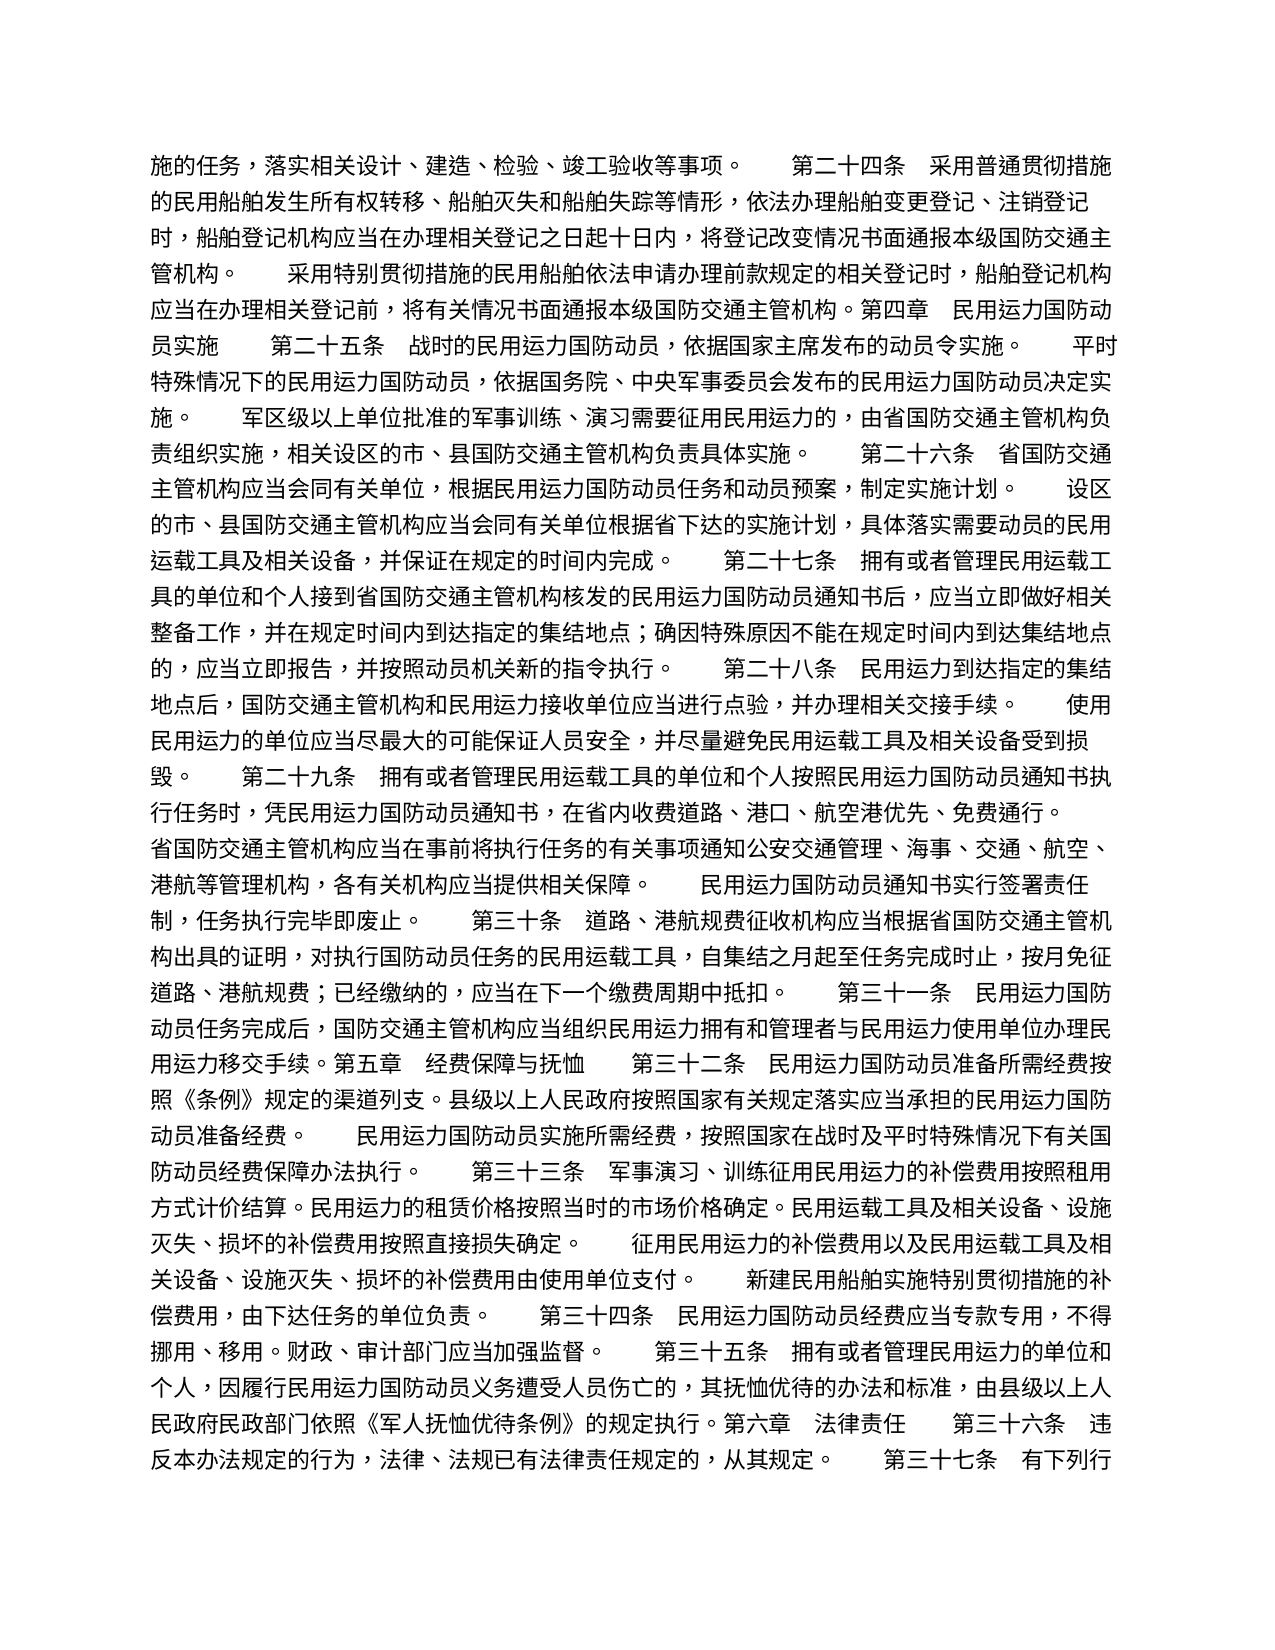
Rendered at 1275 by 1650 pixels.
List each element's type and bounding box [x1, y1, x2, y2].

text [150, 150, 1125, 1475]
